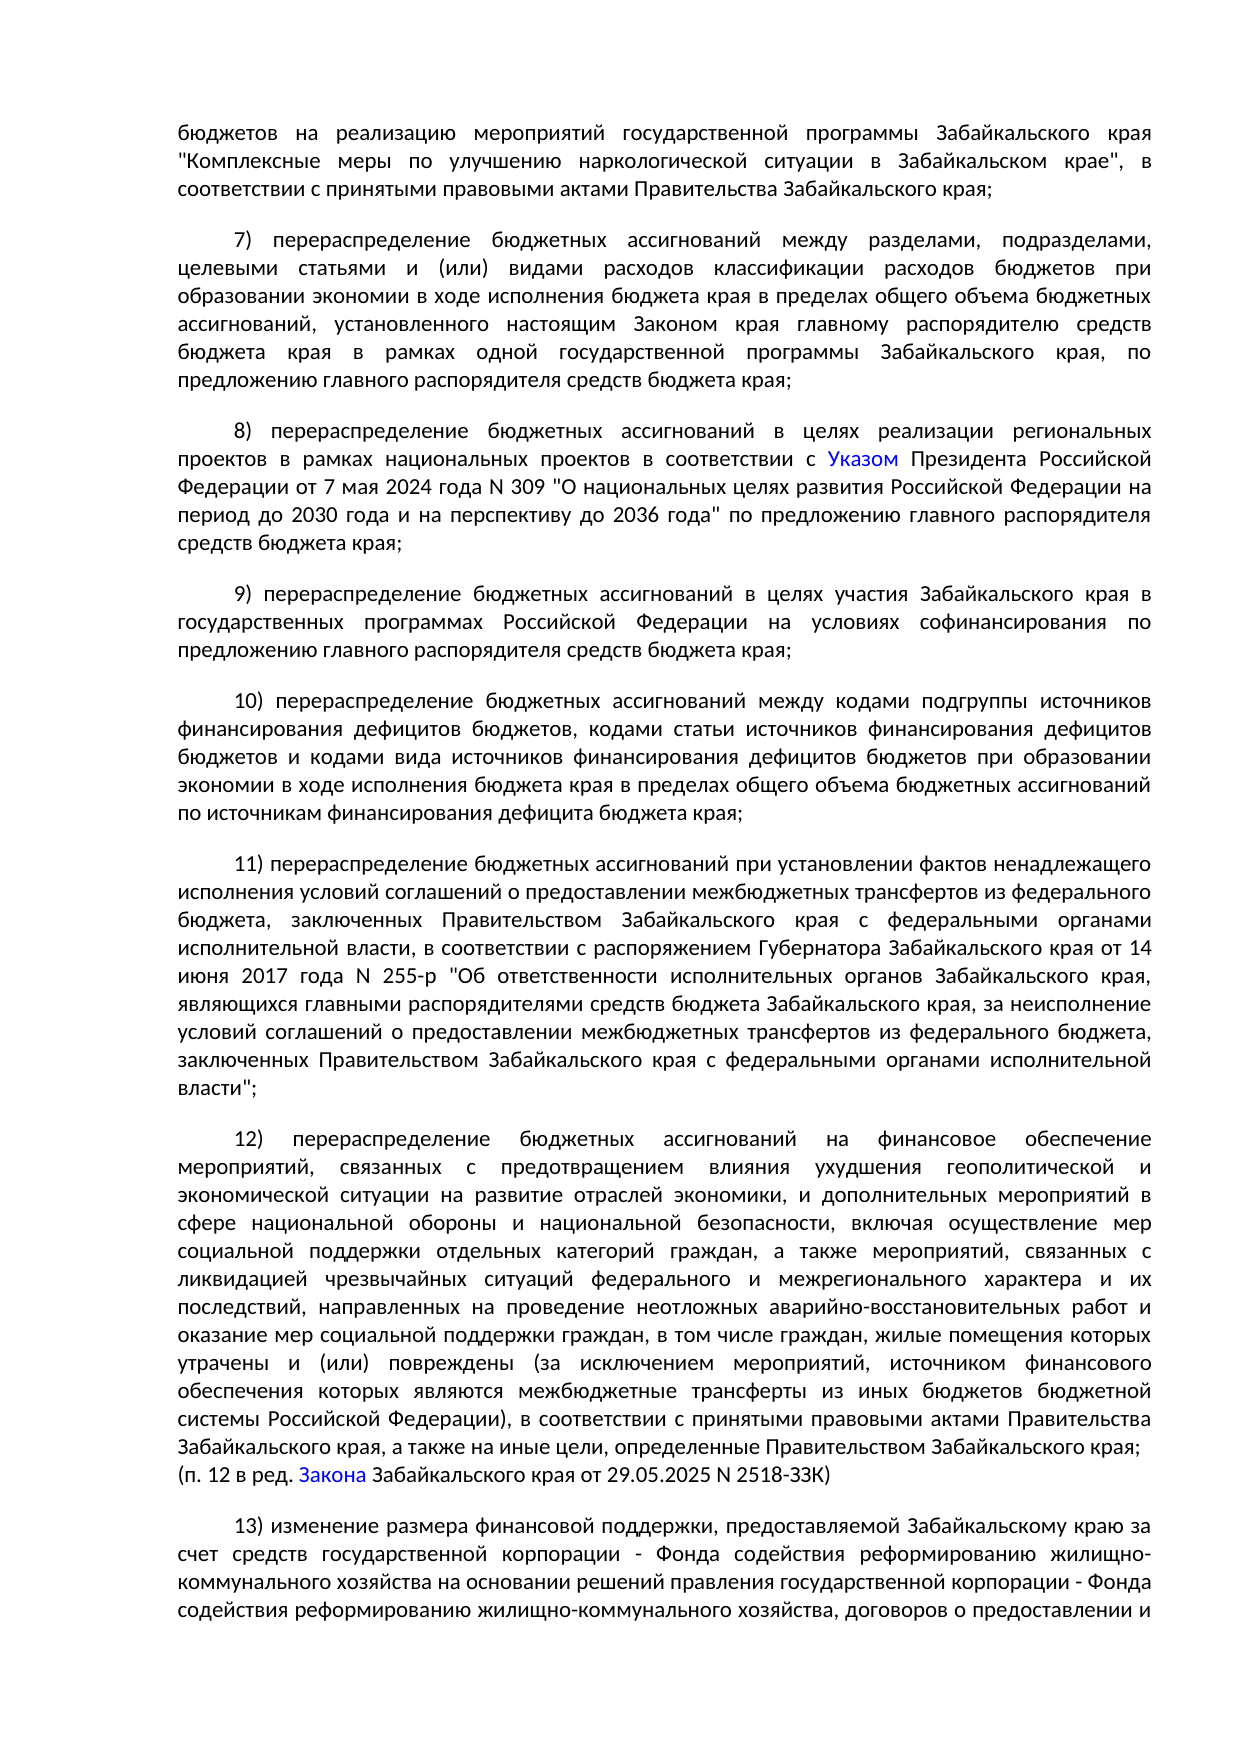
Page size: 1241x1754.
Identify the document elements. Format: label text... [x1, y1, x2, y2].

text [177, 1511, 1152, 1623]
text 11) перераспределение бюджетных ассигнований при установлении фактов ненадлежащего исполнения условий соглашений о предоставлении межбюджетных трансфертов из федерального бюджета, заключенных Правительством Забайкальского края с федеральными органами исполнительной власти, в соответствии с распоряжением Губернатора Забайкальского края от 14 июня 2017 года N 255-р "Об ответственности исполнительных органов Забайкальского края, являющихся главными распорядителями средств бюджета Забайкальского края, за неисполнение условий соглашений о предоставлении межбюджетных трансфертов из федерального бюджета, заключенных Правительством Забайкальского края с федеральными органами исполнительной власти"; [177, 849, 1152, 1101]
text 12) перераспределение бюджетных ассигнований на финансовое обеспечение мероприятий, связанных с предотвращением влияния ухудшения геополитической и экономической ситуации на развитие отраслей экономики, и дополнительных мероприятий в сфере национальной обороны и национальной безопасности, включая осуществление мер социальной поддержки отдельных категорий граждан, а также мероприятий, связанных с ликвидацией чрезвычайных ситуаций федерального и межрегионального характера и их последствий, направленных на проведение неотложных аварийно-восстановительных работ и оказание мер социальной поддержки граждан, в том числе граждан, жилые помещения которых утрачены и (или) повреждены (за исключением мероприятий, источником финансового обеспечения которых являются межбюджетные трансферты из иных бюджетов бюджетной системы Российской Федерации), в соответствии с принятыми правовыми актами Правительства Забайкальского края, а также на иные цели, определенные Правительством Забайкальского края; [177, 1124, 1152, 1461]
text 9) перераспределение бюджетных ассигнований в целях участия Забайкальского края в государственных программах Российской Федерации на условиях софинансирования по предложению главного распорядителя средств бюджета края; [177, 579, 1152, 663]
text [177, 118, 1152, 202]
text 10) перераспределение бюджетных ассигнований между кодами подгруппы источников финансирования дефицитов бюджетов, кодами статьи источников финансирования дефицитов бюджетов и кодами вида источников финансирования дефицитов бюджетов при образовании экономии в ходе исполнения бюджета края в пределах общего объема бюджетных ассигнований по источникам финансирования дефицита бюджета края; [177, 686, 1152, 826]
text 8) перераспределение бюджетных ассигнований в целях реализации региональных проектов в рамках национальных проектов в соответствии с Указом Президента Российской Федерации от 7 мая 2024 года N 309 "О национальных целях развития Российской Федерации на период до 2030 года и на перспективу до 2036 года" по предложению главного распорядителя средств бюджета края; [177, 416, 1152, 556]
text (п. 12 в ред. Закона Забайкальского края от 29.05.2025 N 2518-ЗЗК) [177, 1461, 1152, 1488]
text 7) перераспределение бюджетных ассигнований между разделами, подразделами, целевыми статьями и (или) видами расходов классификации расходов бюджетов при образовании экономии в ходе исполнения бюджета края в пределах общего объема бюджетных ассигнований, установленного настоящим Законом края главному распорядителю средств бюджета края в рамках одной государственной программы Забайкальского края, по предложению главного распорядителя средств бюджета края; [177, 225, 1152, 393]
